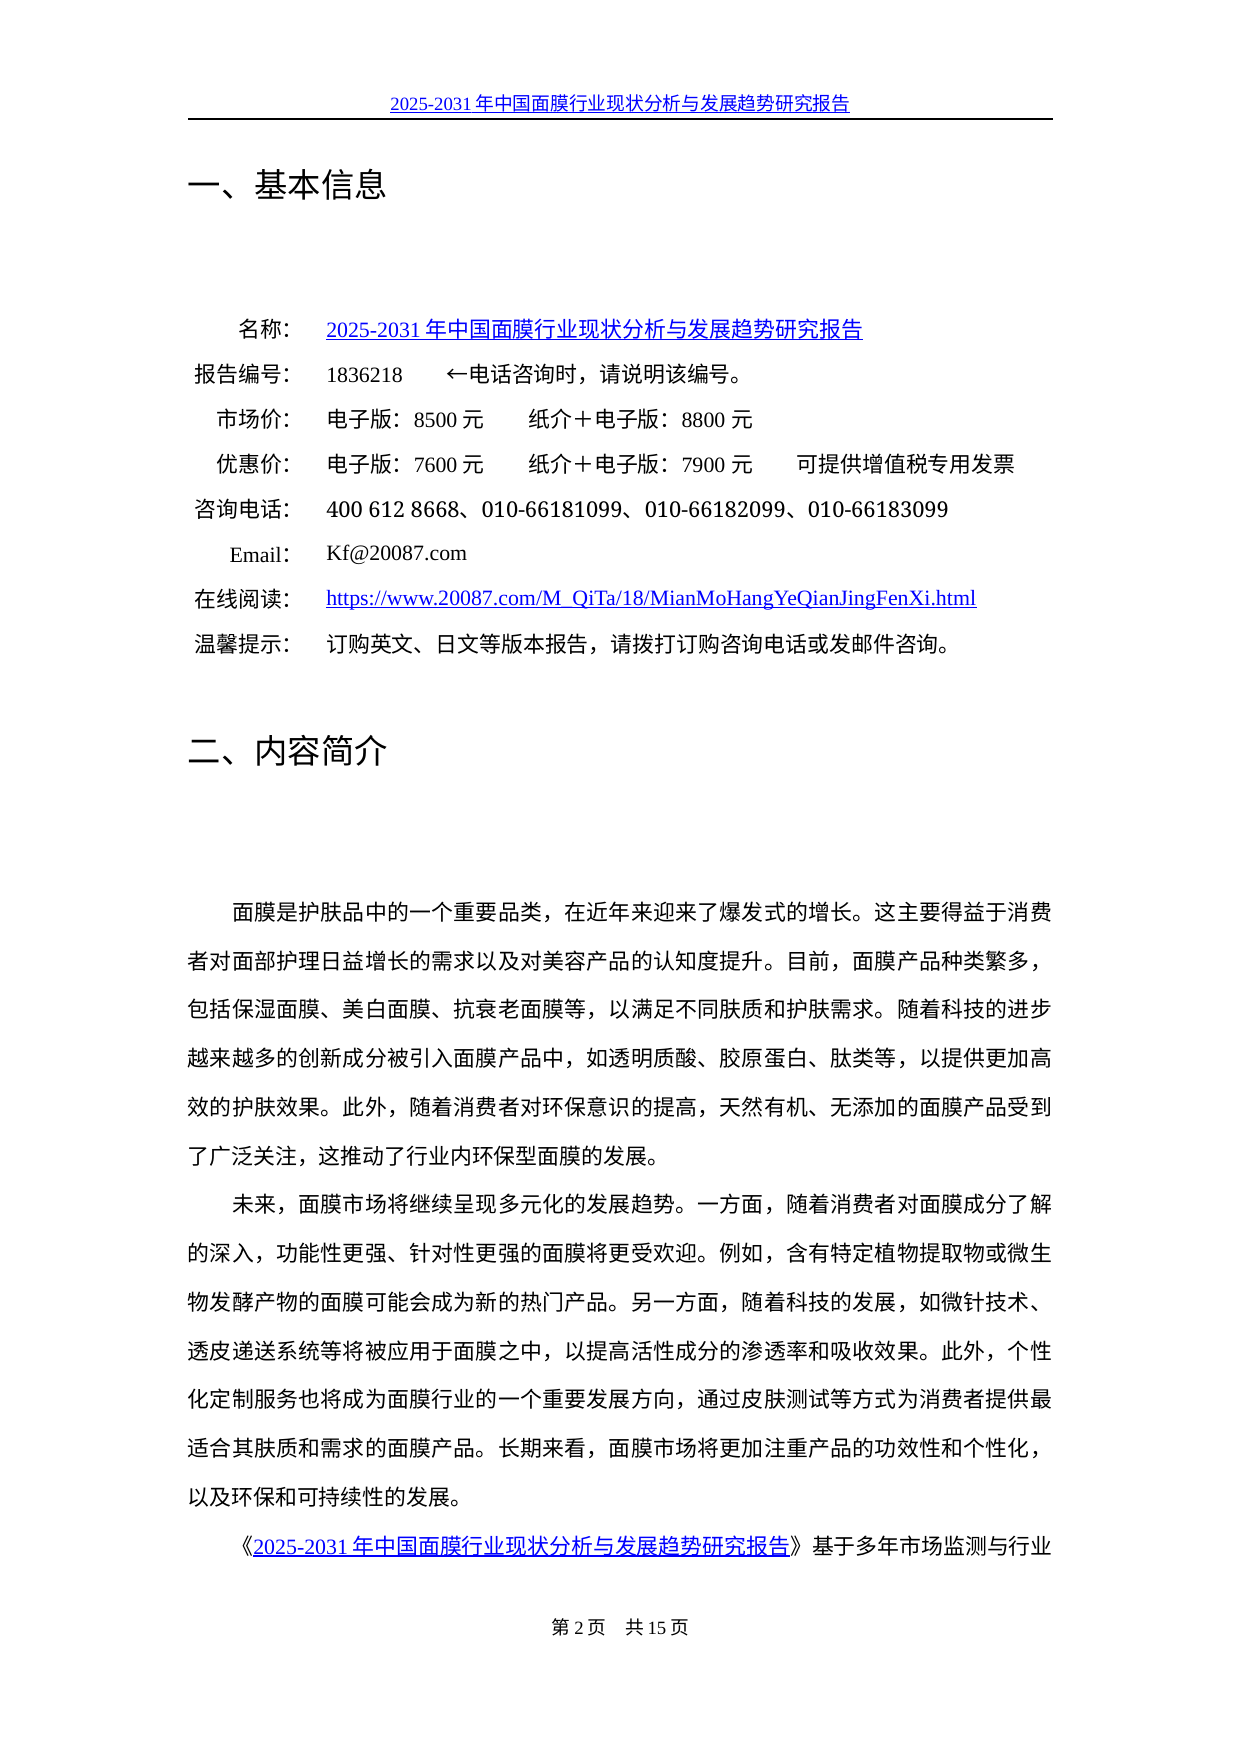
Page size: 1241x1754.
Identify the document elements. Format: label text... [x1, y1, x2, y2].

table_cell 温馨提示： [167, 627, 315, 672]
table_cell 市场价： [167, 402, 315, 447]
title 二、内容简介 [187, 717, 1053, 782]
table_cell 400 612 8668、010-66181099、010-66182099、010-66183099 [315, 492, 1073, 537]
table_cell 报告编号： [167, 357, 315, 402]
table_cell [315, 582, 1073, 627]
table_cell 1836218 ←电话咨询时，请说明该编号。 [315, 357, 1073, 402]
table_cell Email： [167, 537, 315, 582]
table_header 2025-2031年中国面膜行业现状分析与发展趋势研究报告 [315, 312, 1073, 357]
table_cell 订购英文、日文等版本报告，请拨打订购咨询电话或发邮件咨询。 [315, 627, 1073, 672]
table_cell 咨询电话： [167, 492, 315, 537]
table_cell 在线阅读： [167, 582, 315, 627]
title 一、基本信息 [187, 150, 1053, 215]
table_cell Kf@20087.com [315, 537, 1073, 582]
table_header 名称： [167, 312, 315, 357]
table_cell 电子版：8500 元 纸介＋电子版：8800 元 [315, 402, 1073, 447]
table_cell 电子版：7600 元 纸介＋电子版：7900 元 可提供增值税专用发票 [315, 447, 1073, 492]
table_cell 优惠价： [167, 447, 315, 492]
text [187, 894, 1053, 1561]
